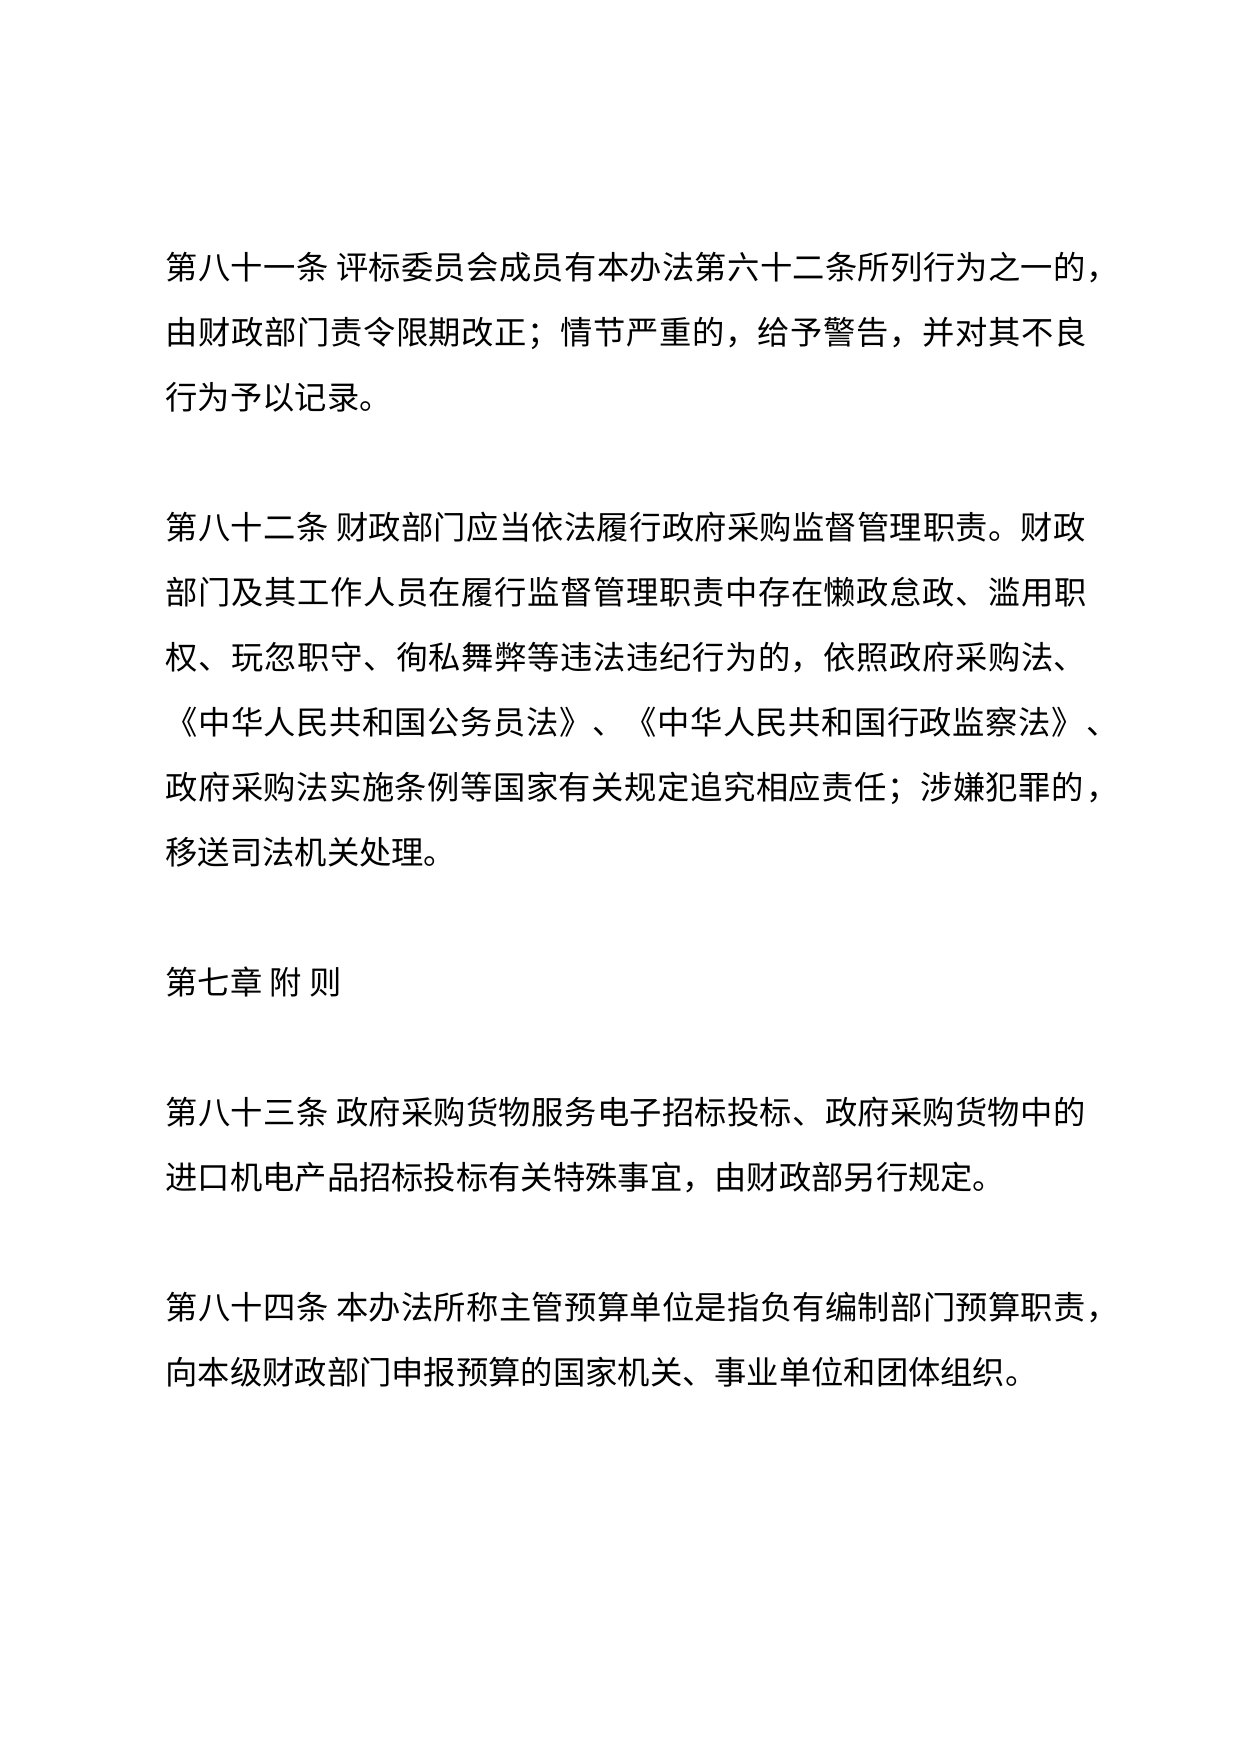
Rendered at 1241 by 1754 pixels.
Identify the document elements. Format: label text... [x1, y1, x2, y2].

text 第八十三条 政府采购货物服务电子招标投标、政府采购货物中的进口机电产品招标投标有关特殊事宜，由财政部另行规定。 [165, 1078, 1087, 1208]
text 第八十四条 本办法所称主管预算单位是指负有编制部门预算职责，向本级财政部门申报预算的国家机关、事业单位和团体组织。 [165, 1273, 1087, 1403]
text 第八十二条 财政部门应当依法履行政府采购监督管理职责。财政部门及其工作人员在履行监督管理职责中存在懒政怠政、滥用职权、玩忽职守、徇私舞弊等违法违纪行为的，依照政府采购法、《中华人民共和国公务员法》、《中华人民共和国行政监察法》、政府采购法实施条例等国家有关规定追究相应责任；涉嫌犯罪的，移送司法机关处理。 [165, 493, 1087, 883]
text 第七章 附 则 [165, 948, 1087, 1013]
text 第八十一条 评标委员会成员有本办法第六十二条所列行为之一的，由财政部门责令限期改正；情节严重的，给予警告，并对其不良行为予以记录。 [165, 233, 1087, 428]
